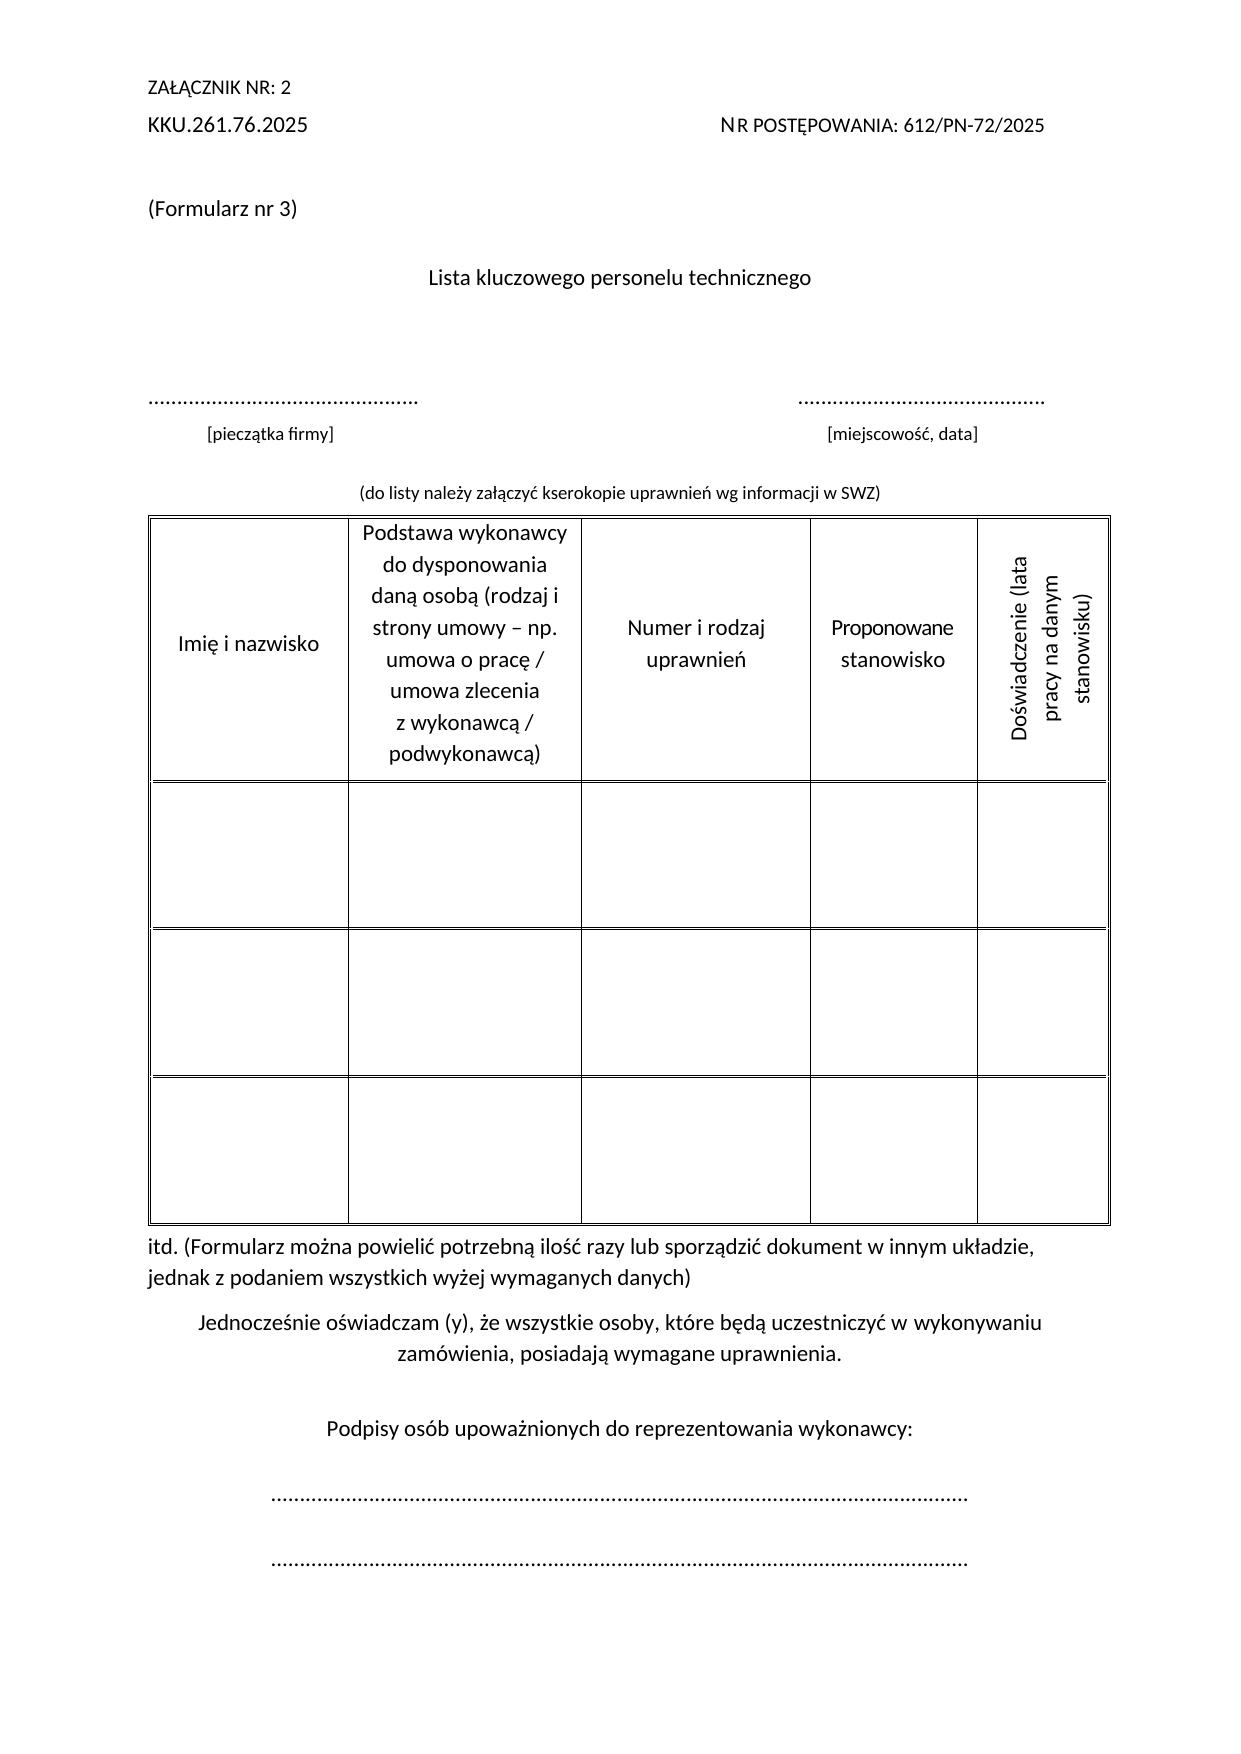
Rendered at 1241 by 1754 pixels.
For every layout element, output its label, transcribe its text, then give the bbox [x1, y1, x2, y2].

subtitle Lista kluczowego personelu technicznego [148, 263, 1092, 291]
text Jednocześnie oświadczam (y), że wszystkie osoby, które będą uczestniczyć w wykonywaniu zamówienia, posiadają wymagane uprawnienia. [148, 1308, 1092, 1367]
table_cell [149, 927, 348, 1075]
table_cell [349, 783, 581, 927]
table_header Podstawa wykonawcy do dysponowania daną osobą (rodzaj i strony umowy – np. umowa o pracę / umowa zlecenia z wykonawcą / podwykonawcą) [349, 519, 581, 779]
text (do listy należy załączyć kserokopie uprawnień wg informacji w SWZ) [148, 481, 1092, 504]
table_cell [811, 930, 977, 1075]
table_cell [151, 780, 348, 927]
text ......................................................................................................................... [148, 1544, 1092, 1572]
table_cell [811, 1078, 977, 1223]
table_cell [978, 780, 1108, 927]
text (Formularz nr 3) [148, 194, 1092, 222]
text itd. (Formularz można powielić potrzebną ilość razy lub sporządzić dokument w innym układzie, jednak z podaniem wszystkich wyżej wymaganych danych) [148, 1232, 1092, 1292]
table_cell [349, 930, 581, 1075]
text Podpisy osób upoważnionych do reprezentowania wykonawcy: [148, 1414, 1092, 1442]
table_cell [582, 1078, 810, 1223]
text [pieczątka firmy] [miejscowość, data] [148, 422, 1092, 445]
table_header Imię i nazwisko [151, 519, 348, 779]
table_cell [978, 1075, 1109, 1223]
table_cell [811, 783, 977, 927]
table_cell [149, 1075, 348, 1223]
table_header Proponowane stanowisko [811, 519, 977, 779]
table_cell [582, 783, 810, 927]
table_cell [349, 1078, 581, 1223]
text ......................................................................................................................... [148, 1479, 1092, 1507]
table_cell [978, 927, 1109, 1075]
table_cell [582, 930, 810, 1075]
table_header Numer i rodzaj uprawnień [582, 519, 810, 779]
text ............................................... ........................................... [148, 382, 1092, 410]
table_header Doświadczenie (lata pracy na danym stanowisku) [978, 519, 1108, 779]
